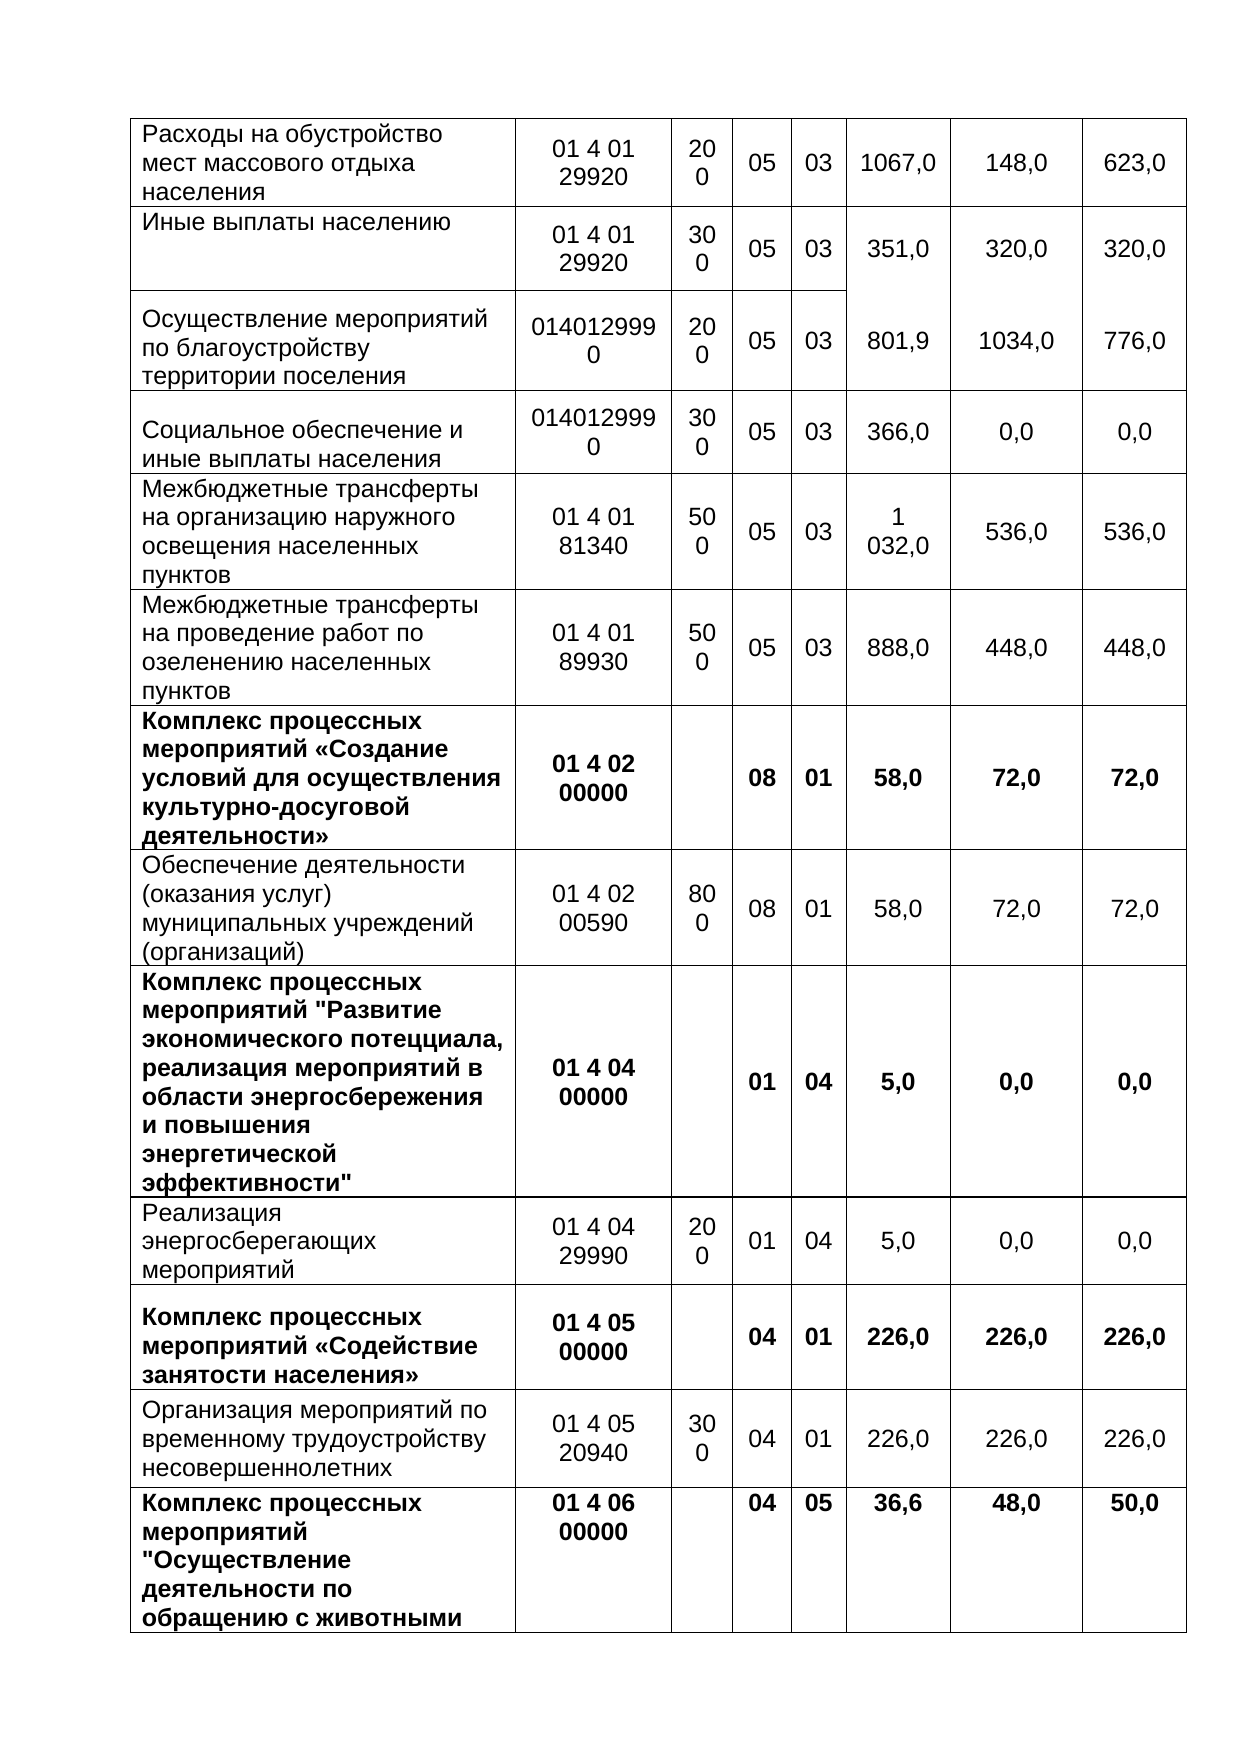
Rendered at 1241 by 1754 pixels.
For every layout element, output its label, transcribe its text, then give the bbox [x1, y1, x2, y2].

table_cell 72,0 [1083, 850, 1186, 965]
table_cell 01 [792, 1285, 846, 1388]
table_cell 01 4 02 00000 [516, 706, 671, 849]
table_cell 0,0 [1083, 1198, 1186, 1284]
table_cell 5,0 [847, 1198, 950, 1284]
table_cell 5,0 [847, 966, 950, 1196]
table_cell 50,0 [1083, 1488, 1186, 1632]
table_cell 226,0 [847, 1390, 950, 1487]
table_cell 0,0 [1083, 966, 1186, 1196]
table_cell 08 [733, 706, 791, 849]
table_cell 58,0 [847, 706, 950, 849]
table_cell 05 [733, 207, 791, 290]
table_cell 05 [733, 119, 791, 206]
table_cell 03 [792, 474, 846, 588]
table_cell 01 [792, 850, 846, 965]
table_cell 320,0 [951, 207, 1082, 290]
table_cell 03 [792, 207, 846, 290]
table_cell 226,0 [951, 1285, 1082, 1388]
table_cell 300 [672, 391, 732, 472]
table_cell 500 [672, 474, 732, 588]
table_cell 0,0 [951, 1198, 1082, 1284]
table_cell Межбюджетные трансферты на проведение работ по озеленению населенных пунктов [131, 590, 515, 704]
table_cell 05 [733, 391, 791, 472]
table_cell 1 032,0 [847, 474, 950, 588]
table_cell 226,0 [847, 1285, 950, 1388]
table_cell Комплекс процессных мероприятий «Создание условий для осуществления культурно-досуговой деятельности» [131, 706, 515, 849]
table_cell 0140129990 [516, 291, 671, 390]
table_cell Реализация энергосберегающих мероприятий [131, 1198, 515, 1284]
table_cell 300 [672, 207, 732, 290]
table_cell 200 [672, 1198, 732, 1284]
table_cell 300 [672, 1390, 732, 1487]
table_cell 01 4 05 00000 [516, 1285, 671, 1388]
table_cell 04 [733, 1285, 791, 1388]
table_cell 05 [733, 474, 791, 588]
table_cell Комплекс процессных мероприятий "Развитие экономического потецциала, реализация мероприятий в области энергосбережения и повышения энергетической эффективности" [131, 966, 515, 1196]
table_cell Организация мероприятий по временному трудоустройству несовершеннолетних [131, 1390, 515, 1487]
table_cell 01 4 04 00000 [516, 966, 671, 1196]
table_cell 48,0 [951, 1488, 1082, 1632]
table_cell 366,0 [847, 391, 950, 472]
table_cell 01 [792, 1390, 846, 1487]
table_cell 01 4 01 29920 [516, 119, 671, 206]
table_cell Осуществление мероприятий по благоустройству территории поселения [131, 291, 515, 390]
table_cell 72,0 [951, 850, 1082, 965]
table_cell 200 [672, 119, 732, 206]
table_cell 58,0 [847, 850, 950, 965]
table_cell 08 [733, 850, 791, 965]
table_cell 776,0 [1083, 290, 1186, 390]
table_cell 536,0 [1083, 474, 1186, 588]
table_cell Иные выплаты населению [131, 207, 515, 290]
table_cell 36,6 [847, 1488, 950, 1632]
table_cell [672, 706, 732, 849]
table_cell Комплекс процессных мероприятий «Содействие занятости населения» [131, 1285, 515, 1388]
table_cell 1067,0 [847, 119, 950, 206]
table_cell 1034,0 [951, 290, 1082, 390]
table_cell 03 [792, 291, 846, 390]
table_cell 888,0 [847, 590, 950, 704]
table_cell 500 [672, 590, 732, 704]
table_cell 448,0 [951, 590, 1082, 704]
table_cell Обеспечение деятельности (оказания услуг) муниципальных учреждений (организаций) [131, 850, 515, 965]
table_cell 0,0 [951, 391, 1082, 472]
table_cell 03 [792, 590, 846, 704]
table_cell 148,0 [951, 119, 1082, 206]
table_cell 320,0 [1083, 207, 1186, 290]
table_cell 01 4 02 00590 [516, 850, 671, 965]
table_cell 05 [733, 590, 791, 704]
table_cell 0,0 [951, 966, 1082, 1196]
table_cell 200 [672, 291, 732, 390]
table_cell 226,0 [1083, 1285, 1186, 1388]
table_cell 536,0 [951, 474, 1082, 588]
table_cell 01 4 01 29920 [516, 207, 671, 290]
table_cell [672, 1488, 732, 1632]
table_cell [672, 1285, 732, 1388]
table_cell 01 4 01 89930 [516, 590, 671, 704]
table_cell 05 [733, 291, 791, 390]
table_cell 448,0 [1083, 590, 1186, 704]
table_cell 04 [733, 1488, 791, 1632]
table_cell 04 [733, 1390, 791, 1487]
table_cell 03 [792, 391, 846, 472]
table_cell 01 [792, 706, 846, 849]
table_cell Межбюджетные трансферты на организацию наружного освещения населенных пунктов [131, 474, 515, 588]
table_cell 623,0 [1083, 119, 1186, 206]
table_cell Расходы на обустройство мест массового отдыха населения [131, 119, 515, 206]
table_cell 01 4 01 81340 [516, 474, 671, 588]
table_cell 01 4 06 00000 [516, 1488, 671, 1632]
table_cell 04 [792, 966, 846, 1196]
table_cell 226,0 [951, 1390, 1082, 1487]
table_cell 04 [792, 1198, 846, 1284]
table_cell 0,0 [1083, 391, 1186, 472]
table_cell 03 [792, 119, 846, 206]
table_cell 351,0 [847, 207, 950, 290]
table_cell 801,9 [847, 290, 950, 390]
table_cell 01 [733, 966, 791, 1196]
table_cell 05 [792, 1488, 846, 1632]
table_cell 226,0 [1083, 1390, 1186, 1487]
table_cell 01 4 05 20940 [516, 1390, 671, 1487]
table_cell 0140129990 [516, 391, 671, 472]
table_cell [131, 1488, 515, 1632]
table_cell 01 4 04 29990 [516, 1198, 671, 1284]
table_cell 72,0 [951, 706, 1082, 849]
table_cell [672, 966, 732, 1196]
table_cell Социальное обеспечение и иные выплаты населения [131, 391, 515, 472]
table_cell 800 [672, 850, 732, 965]
table_cell 72,0 [1083, 706, 1186, 849]
table_cell 01 [733, 1198, 791, 1284]
